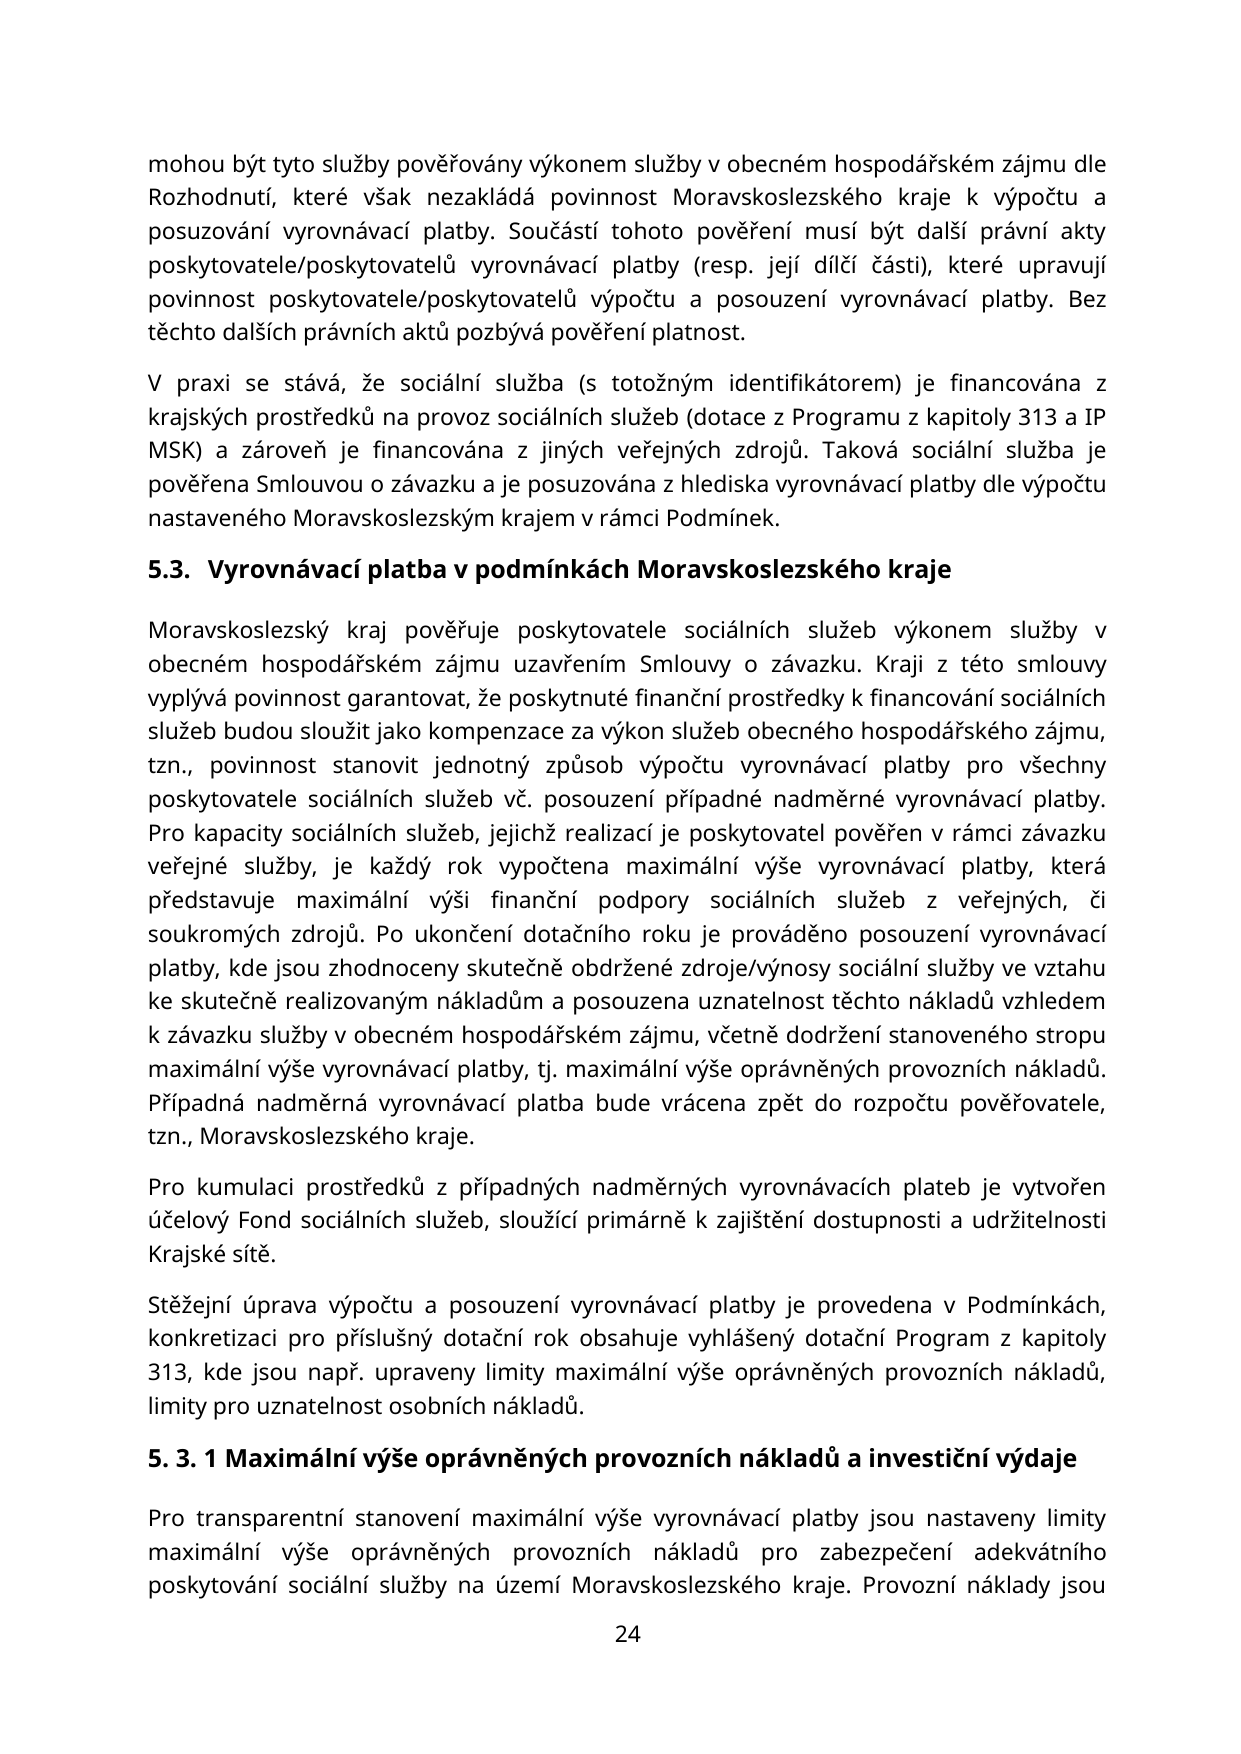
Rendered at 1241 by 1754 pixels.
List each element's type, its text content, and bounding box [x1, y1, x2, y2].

subtitle Vyrovnávací platba v podmínkách Moravskoslezského kraje [148, 552, 1107, 586]
subtitle 5. 3. 1 Maximální výše oprávněných provozních nákladů a investiční výdaje [148, 1440, 1107, 1474]
text Moravskoslezský kraj pověřuje poskytovatele sociálních služeb výkonem služby v obecném hospodářském zájmu uzavřením Smlouvy o závazku. Kraji z této smlouvy vyplývá povinnost garantovat, že poskytnuté finanční prostředky k financování sociálních služeb budou sloužit jako kompenzace za výkon služeb obecného hospodářského zájmu, tzn., povinnost stanovit jednotný způsob výpočtu vyrovnávací platby pro všechny poskytovatele sociálních služeb vč. posouzení případné nadměrné vyrovnávací platby. Pro kapacity sociálních služeb, jejichž realizací je poskytovatel pověřen v rámci závazku veřejné služby, je každý rok vypočtena maximální výše vyrovnávací platby, která představuje maximální výši finanční podpory sociálních služeb z veřejných, či soukromých zdrojů. Po ukončení dotačního roku je prováděno posouzení vyrovnávací platby, kde jsou zhodnoceny skutečně obdržené zdroje/výnosy sociální služby ve vztahu ke skutečně realizovaným nákladům a posouzena uznatelnost těchto nákladů vzhledem k závazku služby v obecném hospodářském zájmu, včetně dodržení stanoveného stropu maximální výše vyrovnávací platby, tj. maximální výše oprávněných provozních nákladů. Případná nadměrná vyrovnávací platba bude vrácena zpět do rozpočtu pověřovatele, tzn., Moravskoslezského kraje. [148, 614, 1107, 1151]
text Pro kumulaci prostředků z případných nadměrných vyrovnávacích plateb je vytvořen účelový Fond sociálních služeb, sloužící primárně k zajištění dostupnosti a udržitelnosti Krajské sítě. [148, 1171, 1107, 1269]
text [148, 1502, 1107, 1601]
text V praxi se stává, že sociální služba (s totožným identifikátorem) je financována z krajských prostředků na provoz sociálních služeb (dotace z Programu z kapitoly 313 a IP MSK) a zároveň je financována z jiných veřejných zdrojů. Taková sociální služba je pověřena Smlouvou o závazku a je posuzována z hlediska vyrovnávací platby dle výpočtu nastaveného Moravskoslezským krajem v rámci Podmínek. [148, 367, 1107, 533]
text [148, 148, 1107, 348]
text Stěžejní úprava výpočtu a posouzení vyrovnávací platby je provedena v Podmínkách, konkretizaci pro příslušný dotační rok obsahuje vyhlášený dotační Program z kapitoly 313, kde jsou např. upraveny limity maximální výše oprávněných provozních nákladů, limity pro uznatelnost osobních nákladů. [148, 1288, 1107, 1421]
